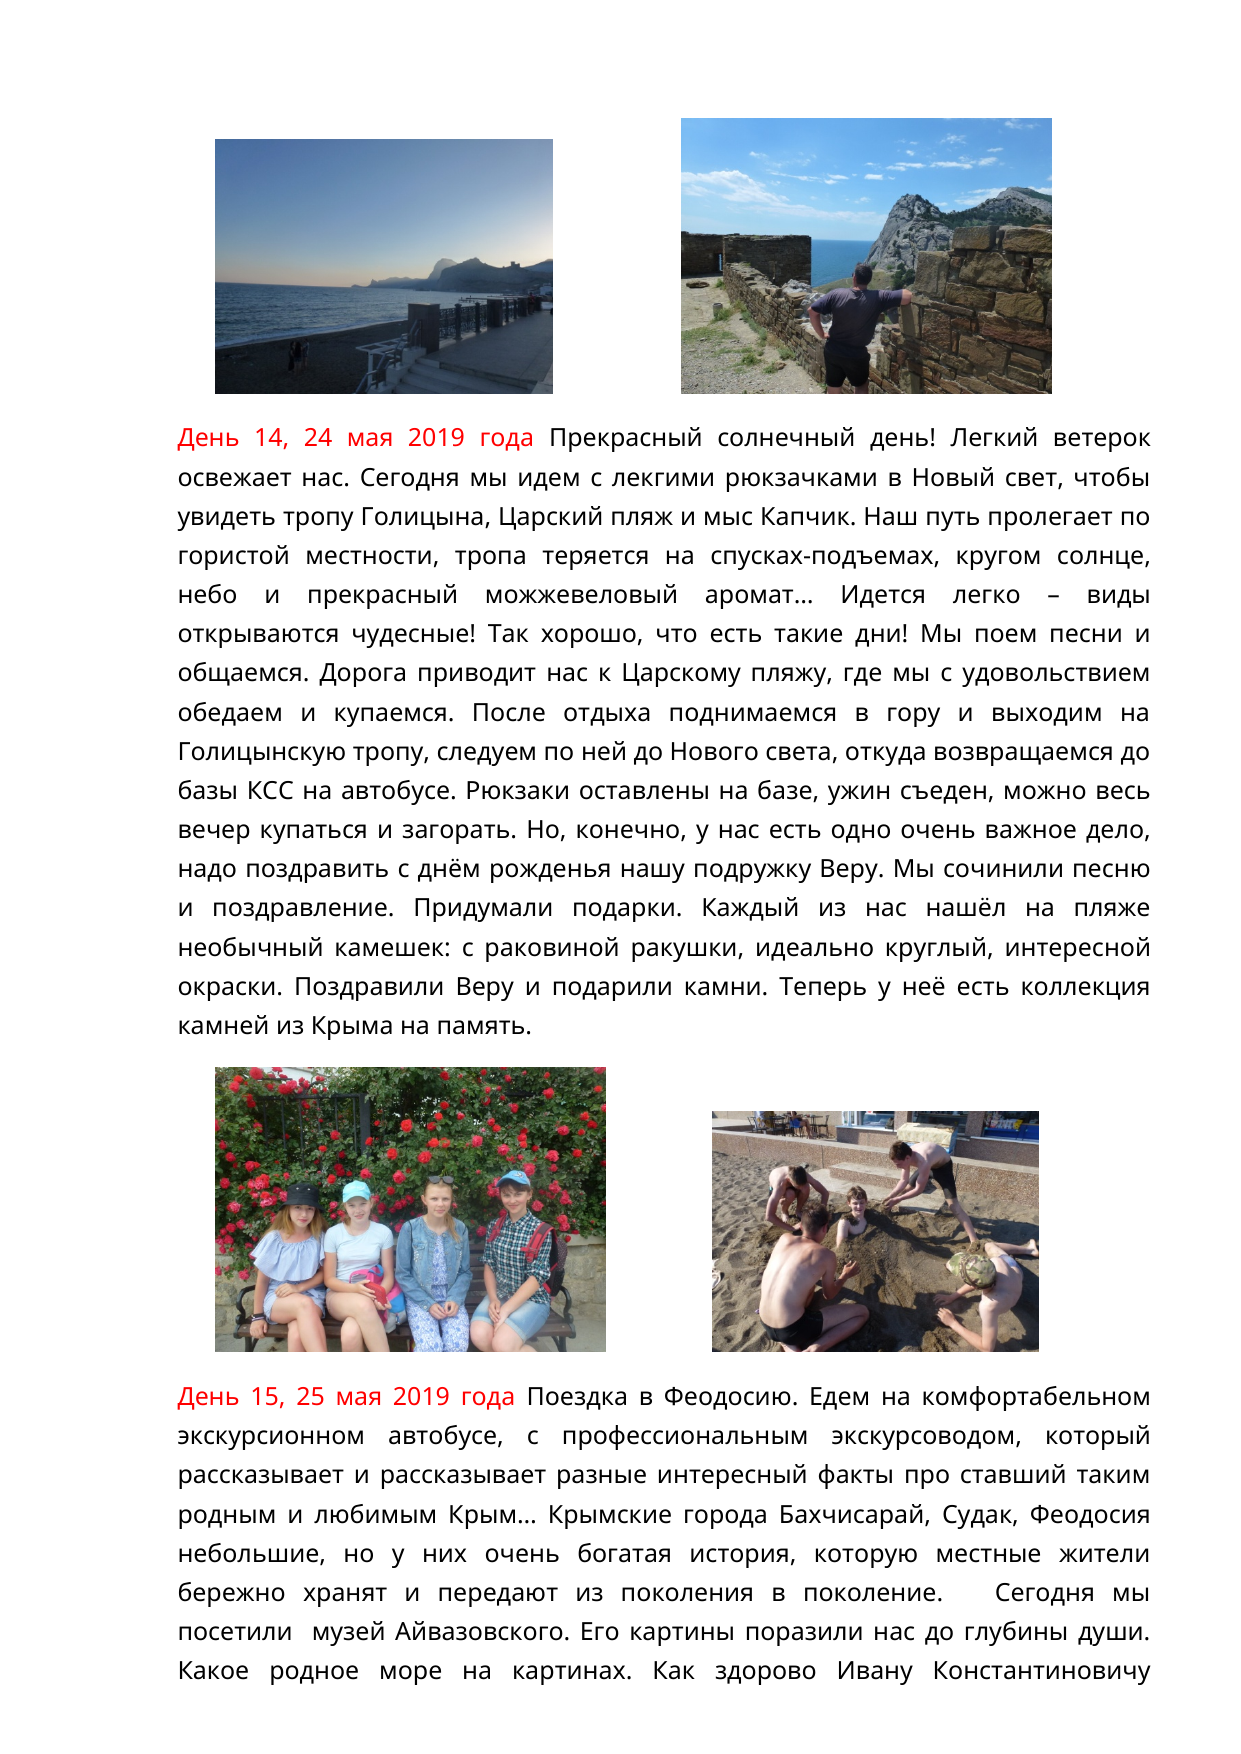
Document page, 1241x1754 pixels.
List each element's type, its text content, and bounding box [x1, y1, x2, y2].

picture [215, 1067, 606, 1352]
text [177, 1379, 1152, 1687]
picture [681, 118, 1052, 394]
picture [712, 1111, 1039, 1352]
text День 14, 24 мая 2019 года Прекрасный солнечный день! Легкий ветерок освежает нас. Сегодня мы идем с лекгими рюкзачками в Новый свет, чтобы увидеть тропу Голицына, Царский пляж и мыс Капчик. Наш путь пролегает по гористой местности, тропа теряется на спусках-подъемах, кругом солнце, небо и прекрасный можжевеловый аромат… Идется легко – виды открываются чудесные! Так хорошо, что есть такие дни! Мы поем песни и общаемся. Дорога приводит нас к Царскому пляжу, где мы с удовольствием обедаем и купаемся. После отдыха поднимаемся в гору и выходим на Голицынскую тропу, следуем по ней до Нового света, откуда возвращаемся до базы КСС на автобусе. Рюкзаки оставлены на базе, ужин съеден, можно весь вечер купаться и загорать. Но, конечно, у нас есть одно очень важное дело, надо поздравить с днём рожденья нашу подружку Веру. Мы сочинили песню и поздравление. Придумали подарки. Каждый из нас нашёл на пляже необычный камешек: с раковиной ракушки, идеально круглый, интересной окраски. Поздравили Веру и подарили камни. Теперь у неё есть коллекция камней из Крыма на память. [177, 420, 1152, 1042]
picture [215, 139, 553, 394]
